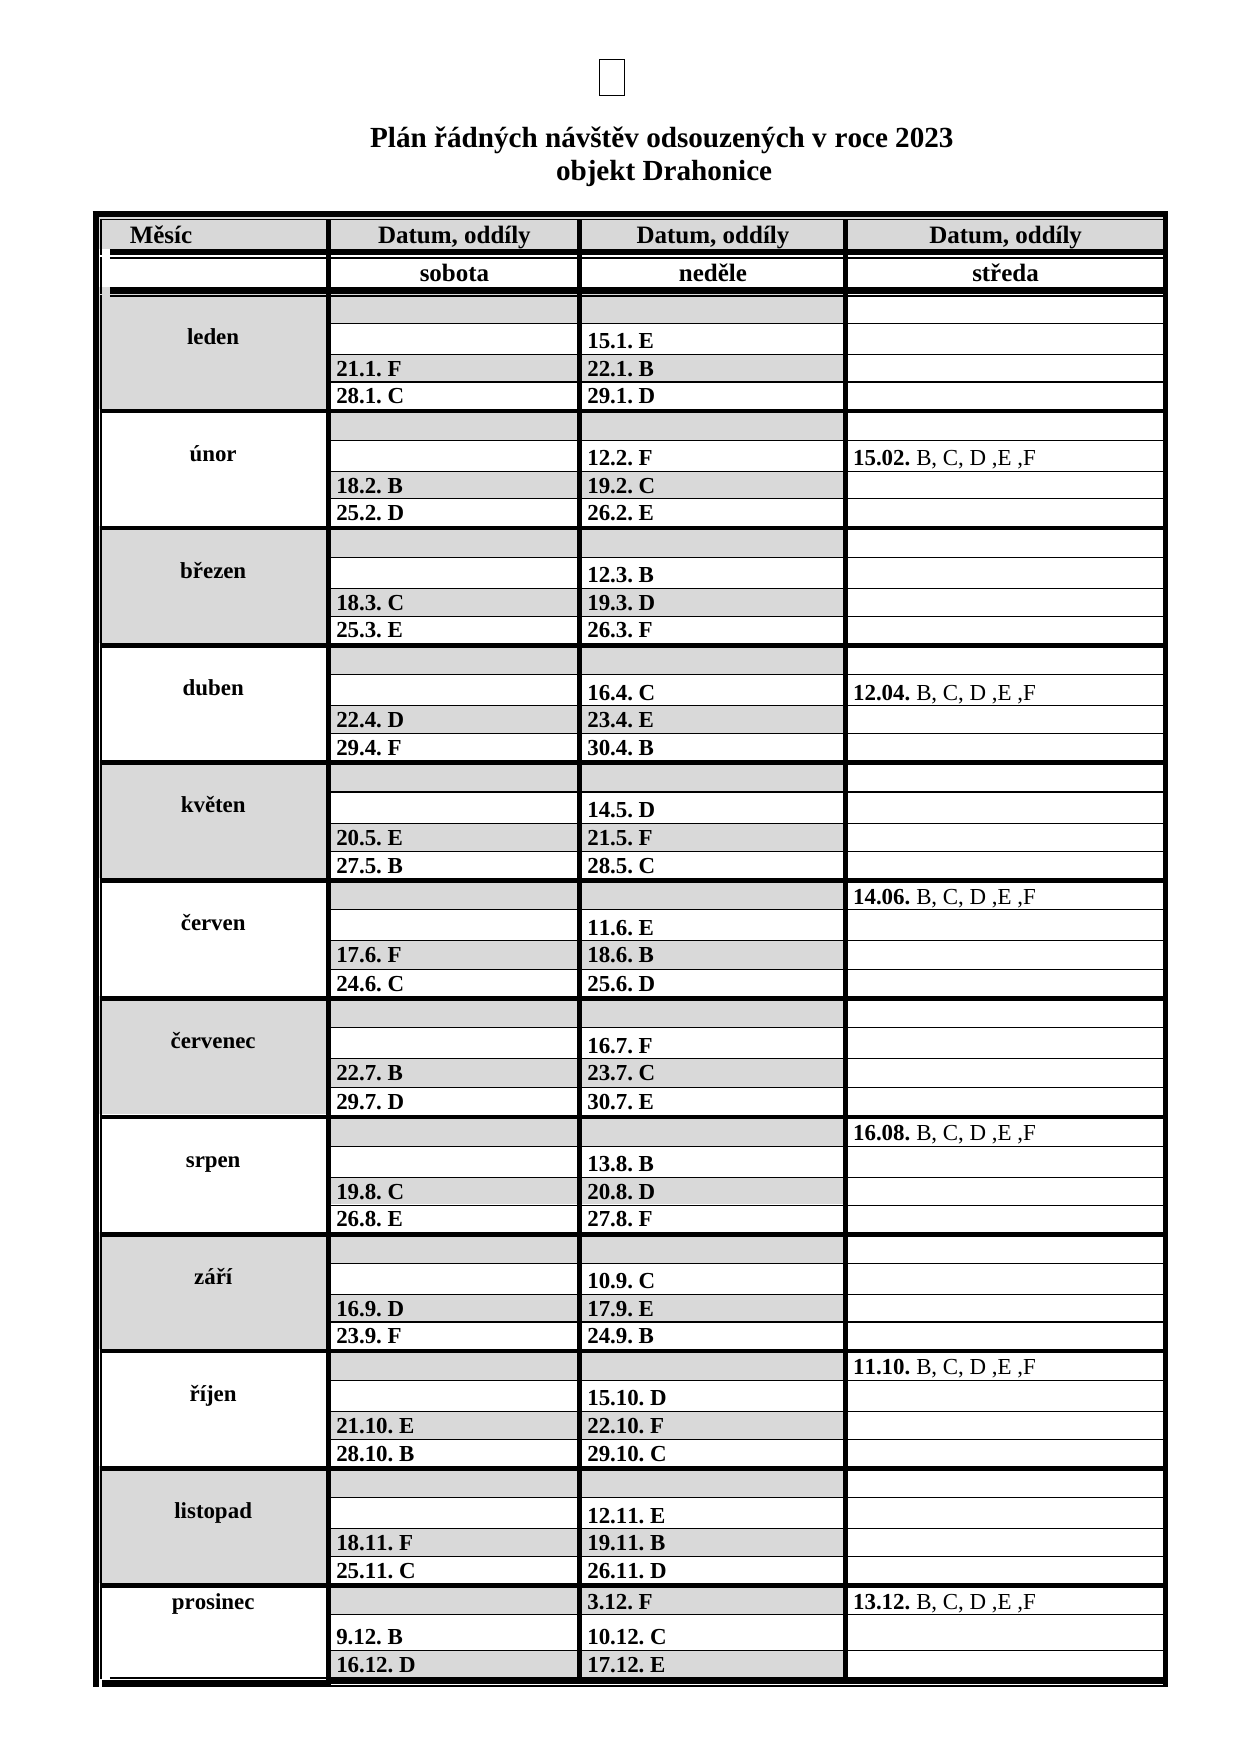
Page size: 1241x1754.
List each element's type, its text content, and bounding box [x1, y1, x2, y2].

table_cell prosinec [102, 1588, 326, 1677]
table_cell 25.6. D [582, 970, 843, 996]
table_cell [848, 793, 1163, 822]
table_cell sobota [331, 259, 577, 287]
table_cell 24.6. C [331, 970, 577, 996]
table_cell [331, 1588, 577, 1614]
table_cell neděle [582, 259, 843, 287]
table_cell 21.10. E [331, 1412, 577, 1439]
table_cell [331, 1381, 577, 1411]
table_cell 24.9. B [582, 1323, 843, 1349]
table_cell 27.5. B [331, 852, 577, 878]
table_cell [331, 1237, 577, 1263]
table_cell [331, 648, 577, 674]
table_cell 18.2. B [331, 472, 577, 498]
table_cell červenec [102, 1001, 326, 1114]
table_cell 21.5. F [582, 824, 843, 851]
table_cell [848, 472, 1163, 498]
table_cell [848, 1557, 1163, 1583]
table_cell [848, 1295, 1163, 1321]
table_cell 16.12. D [331, 1651, 577, 1677]
table_header Datum, oddíly [848, 220, 1163, 249]
table_cell [848, 1615, 1163, 1650]
table_cell [582, 883, 843, 909]
table_cell [848, 824, 1163, 851]
table_cell 26.8. E [331, 1206, 577, 1232]
table_cell 20.8. D [582, 1178, 843, 1204]
table_cell [848, 1059, 1163, 1087]
table_cell 23.9. F [331, 1323, 577, 1349]
table_cell [331, 883, 577, 909]
table_cell 20.5. E [331, 824, 577, 851]
table_cell 19.3. D [582, 589, 843, 616]
table_cell 12.2. F [582, 441, 843, 471]
table_cell 29.4. F [331, 734, 577, 760]
table_cell [848, 530, 1163, 557]
table_cell [582, 1237, 843, 1263]
table_cell [331, 1119, 577, 1146]
table_cell [848, 1498, 1163, 1528]
table_cell [848, 765, 1163, 791]
table_cell [848, 324, 1163, 354]
table_cell 10.12. C [582, 1615, 843, 1650]
table_cell [848, 499, 1163, 526]
subtitle objekt Drahonice [75, 153, 1165, 187]
table_cell 18.11. F [331, 1529, 577, 1556]
table_cell [848, 617, 1163, 643]
table_cell [582, 530, 843, 557]
table_cell [848, 734, 1163, 760]
table_cell [331, 1353, 577, 1380]
table_cell 29.10. C [582, 1440, 843, 1466]
table_cell září [102, 1237, 326, 1349]
table_cell [848, 1001, 1163, 1027]
table_cell [331, 1028, 577, 1058]
table_cell [331, 793, 577, 822]
table_cell [848, 1028, 1163, 1058]
table_cell 26.2. E [582, 499, 843, 526]
table_cell 29.1. D [582, 383, 843, 409]
table_cell [582, 1353, 843, 1380]
table_cell [848, 1412, 1163, 1439]
table_cell 16.08. B, C, D ,E ,F [848, 1119, 1163, 1146]
table_cell [848, 1529, 1163, 1556]
table_cell 30.4. B [582, 734, 843, 760]
table_cell 12.04. B, C, D ,E ,F [848, 675, 1163, 705]
table_cell srpen [102, 1119, 326, 1232]
table_cell 15.1. E [582, 324, 843, 354]
table_cell [331, 297, 577, 323]
table_cell 28.1. C [331, 383, 577, 409]
table_cell [331, 765, 577, 791]
table_cell [331, 413, 577, 440]
table_cell [331, 1001, 577, 1027]
table_cell leden [99, 287, 326, 409]
table_cell [582, 413, 843, 440]
table_cell [848, 910, 1163, 940]
table_cell [582, 1471, 843, 1497]
table_cell květen [102, 765, 326, 878]
table_header Měsíc [102, 220, 326, 249]
table_cell [848, 1178, 1163, 1204]
table_cell 14.5. D [582, 793, 843, 822]
table_cell [848, 1088, 1163, 1114]
table_header Datum, oddíly [582, 220, 843, 249]
table_cell 29.7. D [331, 1088, 577, 1114]
table_cell [582, 1001, 843, 1027]
table_cell 14.06. B, C, D ,E ,F [848, 883, 1163, 909]
table_cell 22.4. D [331, 706, 577, 733]
table_cell [848, 355, 1163, 381]
table_cell 13.8. B [582, 1147, 843, 1177]
table_cell [848, 1651, 1163, 1677]
table_cell 28.10. B [331, 1440, 577, 1466]
table_cell 17.9. E [582, 1295, 843, 1321]
table_cell [848, 1381, 1163, 1411]
table_cell 19.11. B [582, 1529, 843, 1556]
table_cell 10.9. C [582, 1264, 843, 1294]
table_cell [331, 675, 577, 705]
table_cell středa [848, 259, 1163, 287]
table_cell 17.6. F [331, 941, 577, 969]
table_cell [848, 648, 1163, 674]
table_cell [331, 910, 577, 940]
table_cell [582, 648, 843, 674]
table_cell únor [102, 413, 326, 526]
table_cell 3.12. F [582, 1588, 843, 1614]
table_cell [848, 706, 1163, 733]
table_cell [848, 297, 1163, 323]
table_cell 16.4. C [582, 675, 843, 705]
table_cell [848, 558, 1163, 588]
table_cell 15.10. D [582, 1381, 843, 1411]
table_cell 25.2. D [331, 499, 577, 526]
table_cell [331, 324, 577, 354]
table_cell 22.7. B [331, 1059, 577, 1087]
table_cell 19.8. C [331, 1178, 577, 1204]
table_cell 25.11. C [331, 1557, 577, 1583]
table_cell [848, 413, 1163, 440]
table_cell [331, 1147, 577, 1177]
table_cell 22.1. B [582, 355, 843, 381]
table_cell [848, 1264, 1163, 1294]
table_cell [848, 1440, 1163, 1466]
table_cell 9.12. B [331, 1615, 577, 1650]
table_cell 16.7. F [582, 1028, 843, 1058]
table_cell 12.3. B [582, 558, 843, 588]
table_cell [331, 441, 577, 471]
table_cell [848, 852, 1163, 878]
table_cell [582, 1119, 843, 1146]
table_cell 21.1. F [331, 355, 577, 381]
table_cell 23.4. E [582, 706, 843, 733]
table_cell [848, 589, 1163, 616]
table_cell listopad [102, 1471, 326, 1583]
table_cell [331, 530, 577, 557]
table_cell 11.6. E [582, 910, 843, 940]
table_header Datum, oddíly [331, 220, 577, 249]
table_cell 23.7. C [582, 1059, 843, 1087]
table_cell 11.10. B, C, D ,E ,F [848, 1353, 1163, 1380]
table_cell červen [102, 883, 326, 996]
table_cell 26.3. F [582, 617, 843, 643]
table_cell [848, 1206, 1163, 1232]
table_cell 17.12. E [582, 1651, 843, 1677]
table_cell [848, 941, 1163, 969]
table_cell [582, 765, 843, 791]
table_cell [582, 297, 843, 323]
table_cell 26.11. D [582, 1557, 843, 1583]
table_cell [848, 1471, 1163, 1497]
table_cell 25.3. E [331, 617, 577, 643]
table_cell 19.2. C [582, 472, 843, 498]
table_cell [331, 1264, 577, 1294]
table_cell 27.8. F [582, 1206, 843, 1232]
table_header [600, 60, 624, 95]
table_cell [848, 1323, 1163, 1349]
table_cell [99, 249, 326, 287]
subtitle Plán řádných návštěv odsouzených v roce 2023 [370, 120, 1165, 153]
table_cell 16.9. D [331, 1295, 577, 1321]
table_cell 18.6. B [582, 941, 843, 969]
table_cell [848, 383, 1163, 409]
table_cell říjen [102, 1353, 326, 1466]
table_cell 22.10. F [582, 1412, 843, 1439]
table_cell 12.11. E [582, 1498, 843, 1528]
table_cell [848, 1237, 1163, 1263]
table_cell duben [102, 648, 326, 760]
table_cell 13.12. B, C, D ,E ,F [848, 1588, 1163, 1614]
table_cell [331, 558, 577, 588]
table_cell [848, 970, 1163, 996]
table_cell [331, 1471, 577, 1497]
table_cell 28.5. C [582, 852, 843, 878]
table_cell březen [102, 530, 326, 643]
table_cell 30.7. E [582, 1088, 843, 1114]
table_cell 18.3. C [331, 589, 577, 616]
table_cell 15.02. B, C, D ,E ,F [848, 441, 1163, 471]
table_cell [331, 1498, 577, 1528]
table_cell [848, 1147, 1163, 1177]
